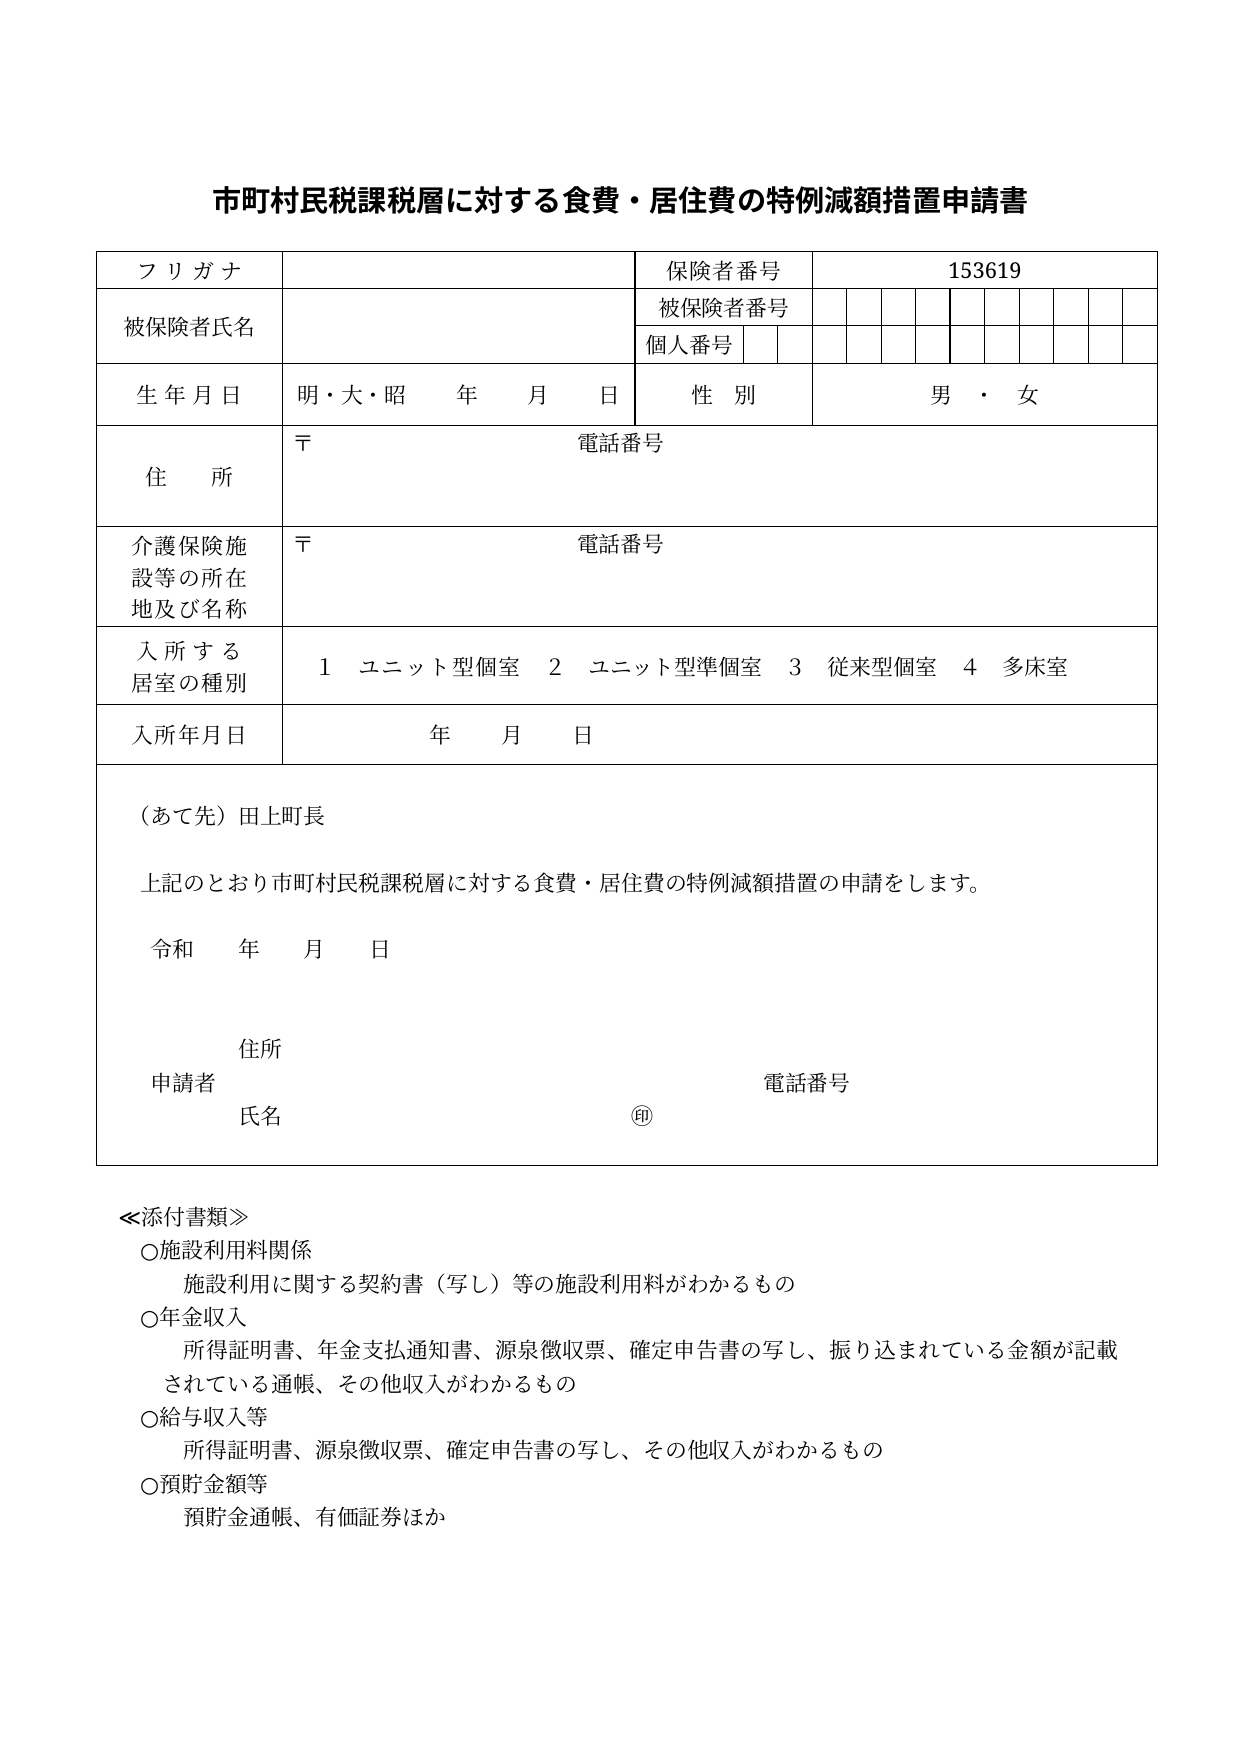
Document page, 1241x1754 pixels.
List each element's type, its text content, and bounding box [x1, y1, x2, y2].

table_cell [778, 326, 812, 363]
table_header 153619 [813, 252, 1157, 288]
text ≪添付書類≫ [118, 1199, 1122, 1232]
table_cell [283, 289, 634, 363]
table_cell 住所 [97, 426, 282, 526]
table_cell 入所する 居室の種別 [97, 627, 282, 704]
text ○施設利用料関係 [118, 1232, 1122, 1266]
table_cell 〒 電話番号 [283, 527, 1157, 626]
table_header [283, 252, 634, 288]
text 施設利用に関する契約書（写し）等の施設利用料がわかるもの [118, 1266, 1122, 1299]
text 市町村民税課税層に対する食費・居住費の特例減額措置申請書 [118, 177, 1122, 219]
table_cell 被保険者氏名 [97, 289, 282, 363]
table_cell [916, 289, 949, 325]
text 預貯金通帳、有価証券ほか [118, 1499, 1122, 1532]
table_cell [744, 326, 777, 363]
text 所得証明書、源泉徴収票、確定申告書の写し、その他収入がわかるもの [118, 1432, 1122, 1466]
table_cell [985, 289, 1019, 325]
table_cell [985, 326, 1019, 363]
table_cell [916, 326, 949, 363]
table_header フリガナ [97, 252, 282, 288]
table_cell [1054, 326, 1088, 363]
table_cell 〒 電話番号 [283, 426, 1157, 526]
table_cell 被保険者番号 [636, 289, 812, 325]
table_cell [1089, 326, 1122, 363]
table_cell [847, 326, 881, 363]
table_cell [813, 289, 846, 325]
table_cell [813, 326, 846, 363]
table_cell 年 月 日 [283, 705, 1157, 763]
table_cell [951, 326, 984, 363]
table_cell [1123, 326, 1157, 363]
table_cell １ ユニット型個室 ２ ユニット型準個室 ３ 従来型個室 ４ 多床室 [283, 627, 1157, 704]
text 所得証明書、年金支払通知書、源泉徴収票、確定申告書の写し、振り込まれている金額が記載されている通帳、その他収入がわかるもの [162, 1332, 1122, 1399]
table_cell [882, 289, 915, 325]
table_cell 生年月日 [97, 364, 282, 425]
table_cell [1089, 289, 1122, 325]
table_cell [1123, 289, 1157, 325]
table_cell [951, 289, 984, 325]
table_cell [1054, 289, 1088, 325]
table_cell （あて先）田上町長 上記のとおり市町村民税課税層に対する食費・居住費の特例減額措置の申請をします。 令和 年 月 日 住所 申請者 電話番号 氏名 ㊞ [97, 765, 1157, 1164]
table_cell 個人番号 [636, 326, 743, 363]
text ○預貯金額等 [118, 1466, 1122, 1499]
table_cell [882, 326, 915, 363]
text ○給与収入等 [118, 1399, 1122, 1432]
table_cell 介護保険施 設等の所在 地及び名称 [97, 527, 282, 626]
table_cell 明・大・昭 年 月 日 [283, 364, 634, 425]
table_cell 入所年月日 [97, 705, 282, 763]
table_header 保険者番号 [636, 252, 812, 288]
table_cell [1020, 326, 1053, 363]
table_cell 性 別 [636, 364, 812, 425]
table_cell 男 ・ 女 [813, 364, 1157, 425]
text ○年金収入 [118, 1299, 1122, 1332]
table_cell [847, 289, 881, 325]
table_cell [1020, 289, 1053, 325]
